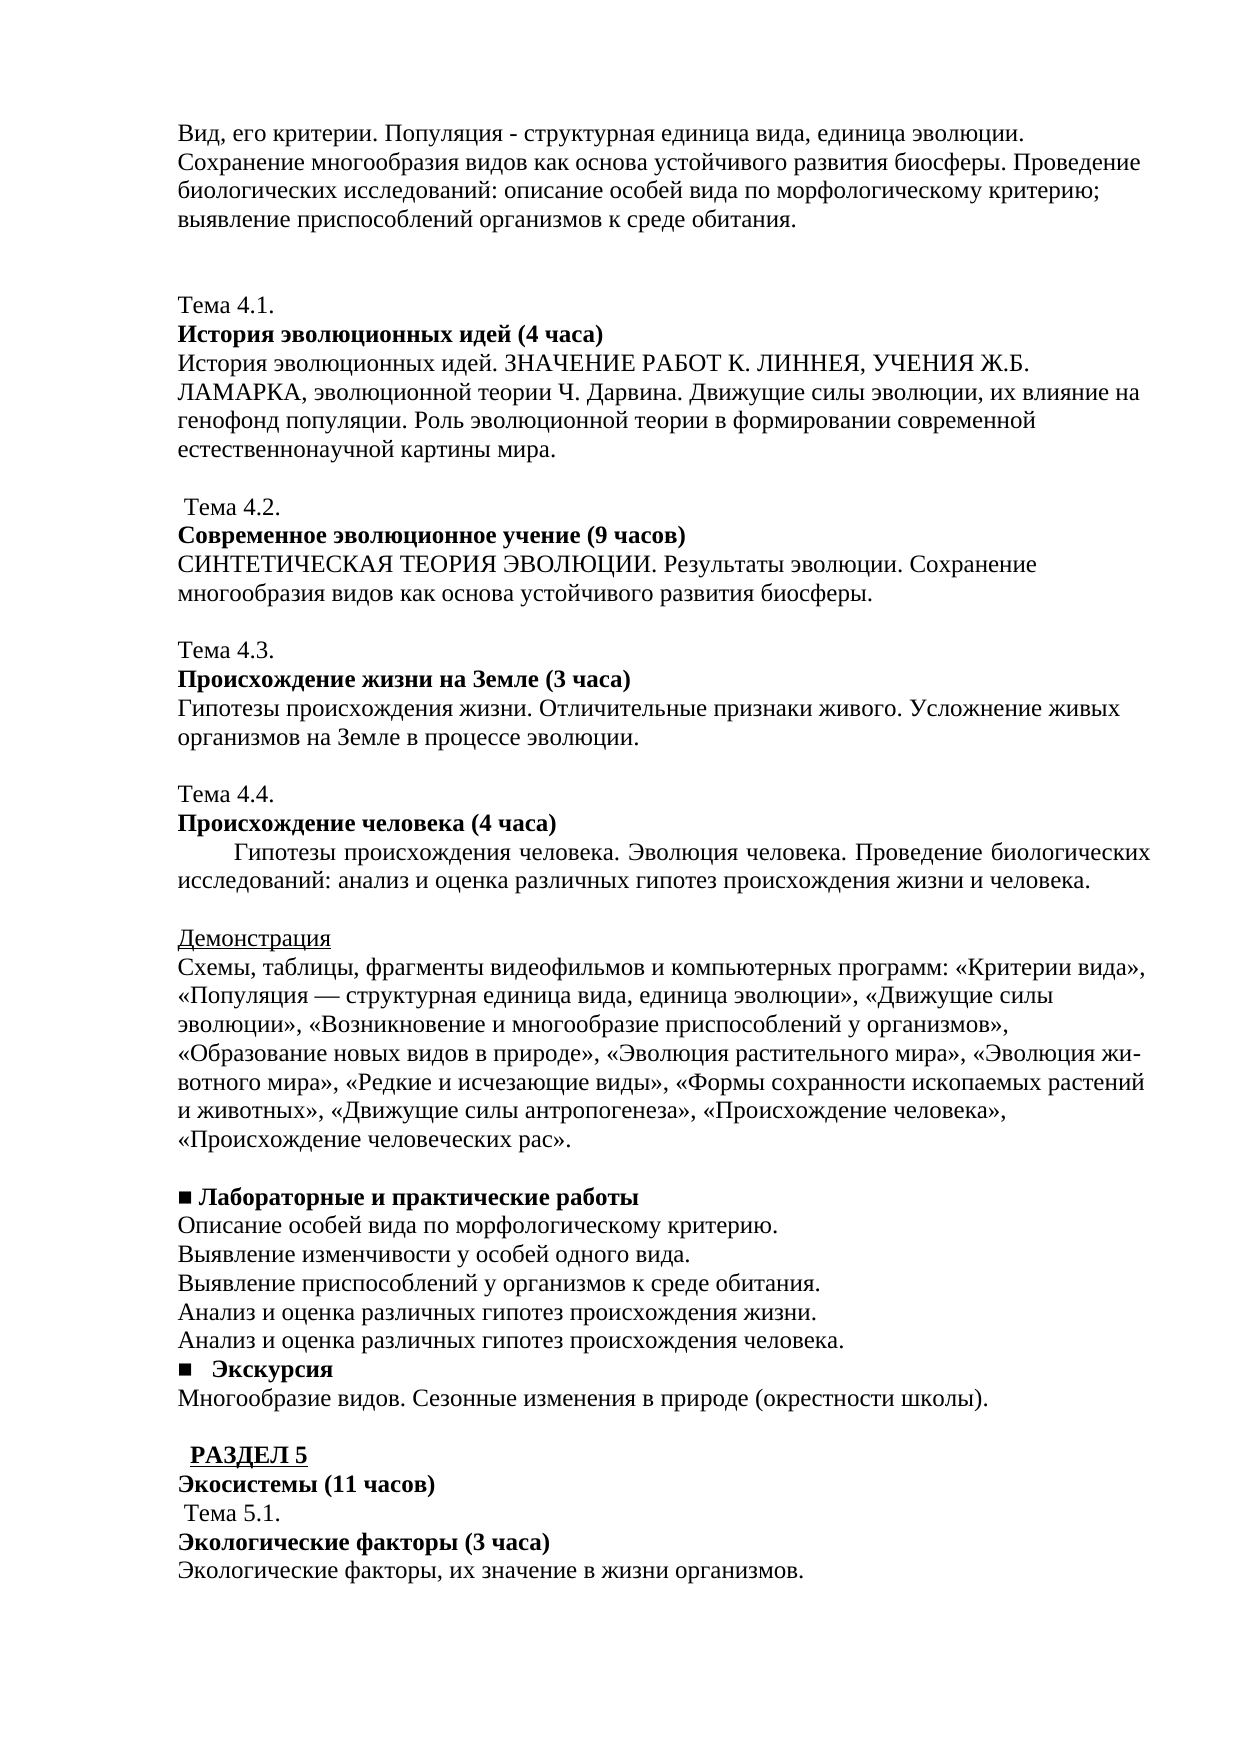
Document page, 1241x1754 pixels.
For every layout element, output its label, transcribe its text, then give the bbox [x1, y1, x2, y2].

text Анализ и оценка различных гипотез происхождения жизни. [177, 1297, 1152, 1326]
text Тема 4.2. [177, 492, 1152, 521]
text РАЗДЕЛ 5 [177, 1441, 1152, 1469]
text История эволюционных идей. ЗНАЧЕНИЕ РАБОТ К. ЛИННЕЯ, УЧЕНИЯ Ж.Б. ЛАМАРКА, эволюционной теории Ч. Дарвина. Движущие силы эволюции, их влияние на генофонд популяции. Роль эволюционной теории в формировании современной естественнонаучной картины мира. [177, 348, 1152, 463]
text История эволюционных идей (4 часа) [177, 319, 1152, 348]
text Многообразие видов. Сезонные изменения в природе (окрестности школы). [177, 1383, 1152, 1412]
text Экосистемы (11 часов) [177, 1469, 1152, 1498]
text ■ Экскурсия [177, 1354, 1152, 1383]
text Вид, его критерии. Популяция - структурная единица вида, единица эволюции. Сохранение многообразия видов как основа устойчивого развития биосферы. Проведение биологических исследований: описание особей вида по морфологическому критерию; выявление приспособлений организмов к среде обитания. [177, 118, 1152, 233]
text Описание особей вида по морфологическому критерию. [177, 1211, 1152, 1239]
text Экологические факторы (3 часа) [177, 1527, 1152, 1556]
text Анализ и оценка различных гипотез происхождения человека. [177, 1326, 1152, 1354]
text Гипотезы происхождения жизни. Отличительные признаки живого. Усложнение живых организмов на Земле в процессе эволюции. [177, 693, 1152, 751]
text Тема 4.4. [177, 779, 1152, 808]
text Происхождение человека (4 часа) [177, 808, 1152, 837]
text Схемы, таблицы, фрагменты видеофильмов и компьютерных программ: «Критерии вида», «Популяция — структурная единица вида, единица эволюции», «Движущие силы эволюции», «Возникновение и многообразие приспособлений у организмов», «Образование новых видов в природе», «Эволюция растительного мира», «Эволюция животного мира», «Редкие и исчезающие виды», «Формы сохранности ископаемых растений и животных», «Движущие силы антропогенеза», «Происхождение человека», «Происхождение человеческих рас». [177, 952, 1152, 1153]
text Тема 5.1. [177, 1498, 1152, 1527]
text Экологические факторы, их значение в жизни организмов. [177, 1556, 1152, 1584]
text Выявление изменчивости у особей одного вида. [177, 1239, 1152, 1268]
text ■ Лабораторные и практические работы [177, 1182, 1152, 1211]
text Выявление приспособлений у организмов к среде обитания. [177, 1268, 1152, 1297]
text Гипотезы происхождения человека. Эволюция человека. Проведение биологических исследований: анализ и оценка различных гипотез происхождения жизни и человека. [177, 837, 1152, 894]
text СИНТЕТИЧЕСКАЯ ТЕОРИЯ ЭВОЛЮЦИИ. Результаты эволюции. Сохранение многообразия видов как основа устойчивого развития биосферы. [177, 549, 1152, 607]
text Происхождение жизни на Земле (3 часа) [177, 664, 1152, 693]
text Тема 4.3. [177, 636, 1152, 664]
text Современное эволюционное учение (9 часов) [177, 521, 1152, 549]
text Тема 4.1. [177, 291, 1152, 319]
text Демонстрация [177, 923, 1152, 952]
